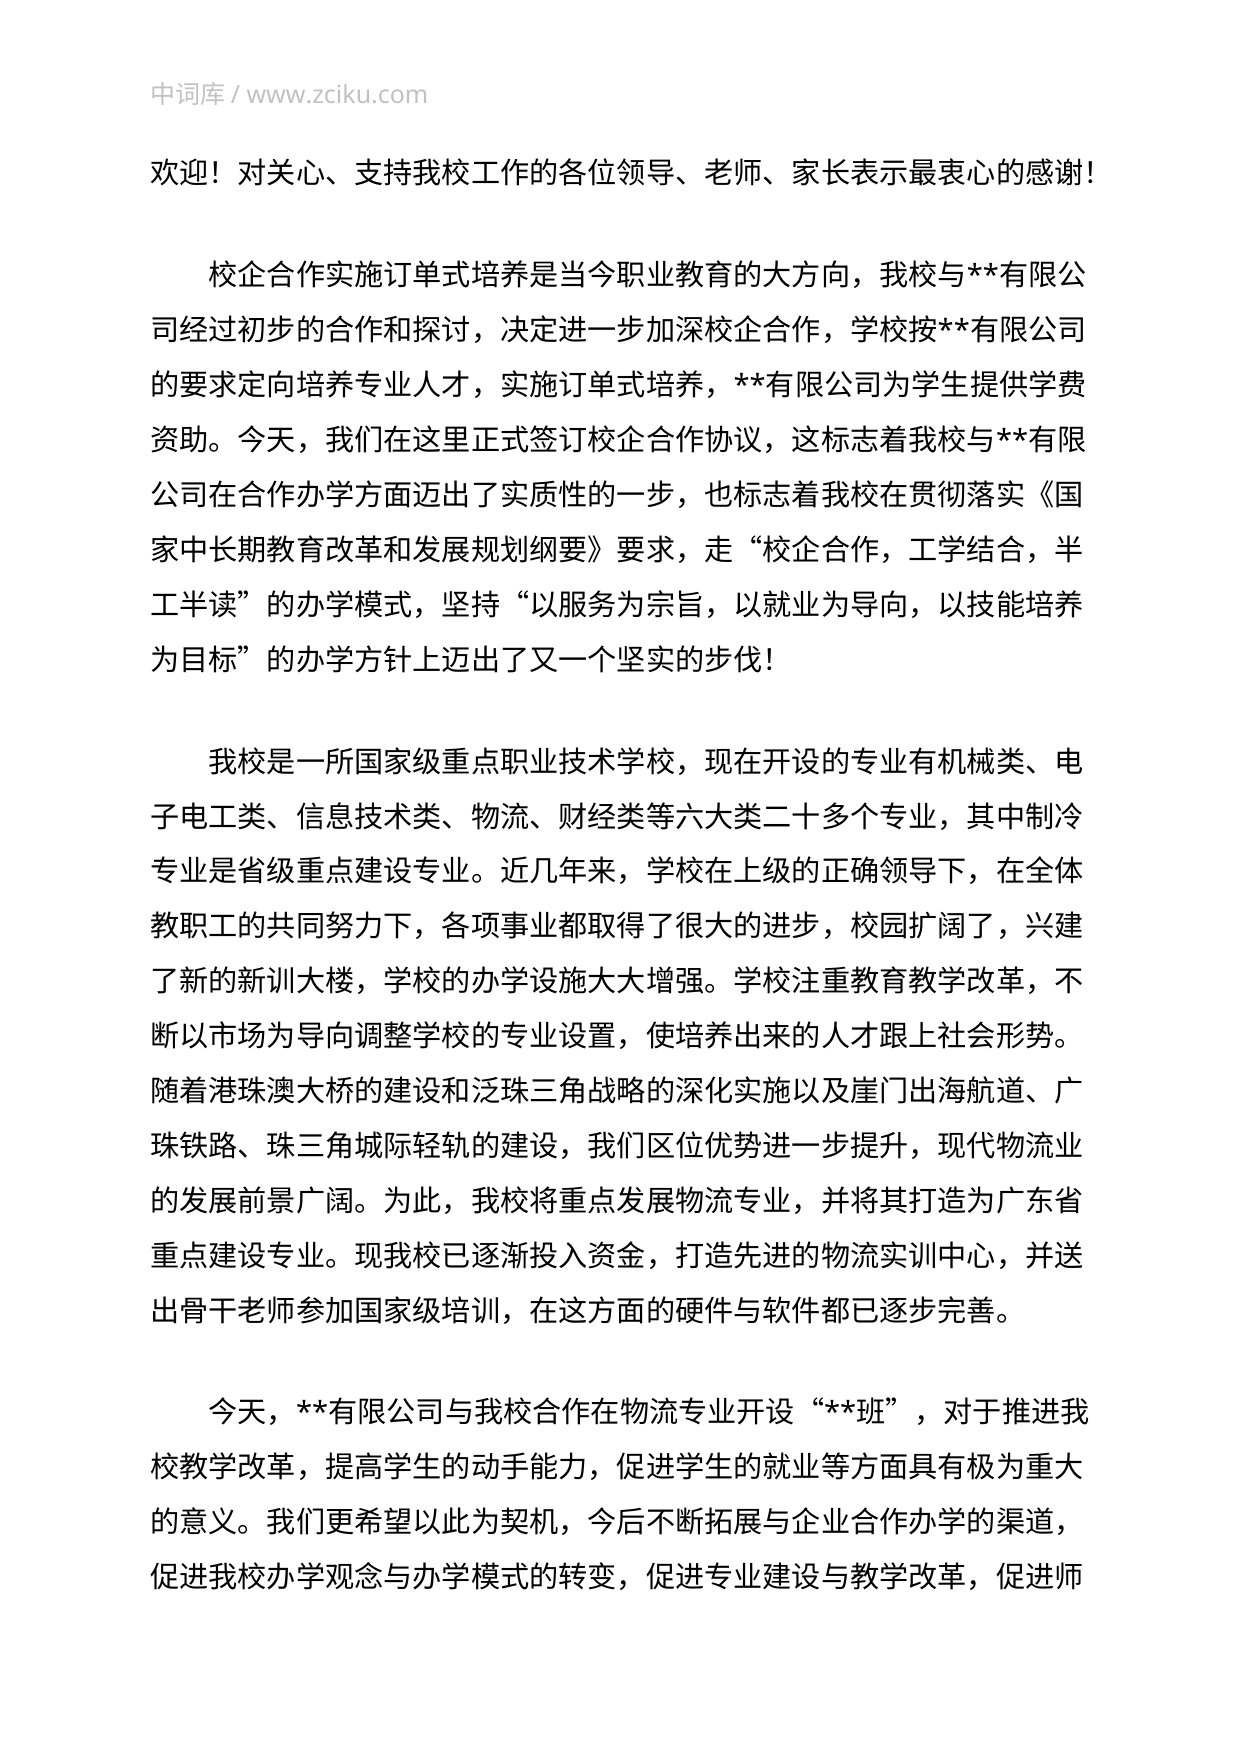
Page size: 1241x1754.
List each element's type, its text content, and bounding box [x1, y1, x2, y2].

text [150, 150, 1090, 192]
text 我校是一所国家级重点职业技术学校，现在开设的专业有机械类、电子电工类、信息技术类、物流、财经类等六大类二十多个专业，其中制冷专业是省级重点建设专业。近几年来，学校在上级的正确领导下，在全体教职工的共同努力下，各项事业都取得了很大的进步，校园扩阔了，兴建了新的新训大楼，学校的办学设施大大增强。学校注重教育教学改革，不断以市场为导向调整学校的专业设置，使培养出来的人才跟上社会形势。随着港珠澳大桥的建设和泛珠三角战略的深化实施以及崖门出海航道、广珠铁路、珠三角城际轻轨的建设，我们区位优势进一步提升，现代物流业的发展前景广阔。为此，我校将重点发展物流专业，并将其打造为广东省重点建设专业。现我校已逐渐投入资金，打造先进的物流实训中心，并送出骨干老师参加国家级培训，在这方面的硬件与软件都已逐步完善。 [150, 738, 1090, 1329]
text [150, 1389, 1090, 1596]
text 校企合作实施订单式培养是当今职业教育的大方向，我校与**有限公司经过初步的合作和探讨，决定进一步加深校企合作，学校按**有限公司的要求定向培养专业人才，实施订单式培养，**有限公司为学生提供学费资助。今天，我们在这里正式签订校企合作协议，这标志着我校与**有限公司在合作办学方面迈出了实质性的一步，也标志着我校在贯彻落实《国家中长期教育改革和发展规划纲要》要求，走“校企合作，工学结合，半工半读”的办学模式，坚持“以服务为宗旨，以就业为导向，以技能培养为目标”的办学方针上迈出了又一个坚实的步伐！ [150, 252, 1090, 679]
